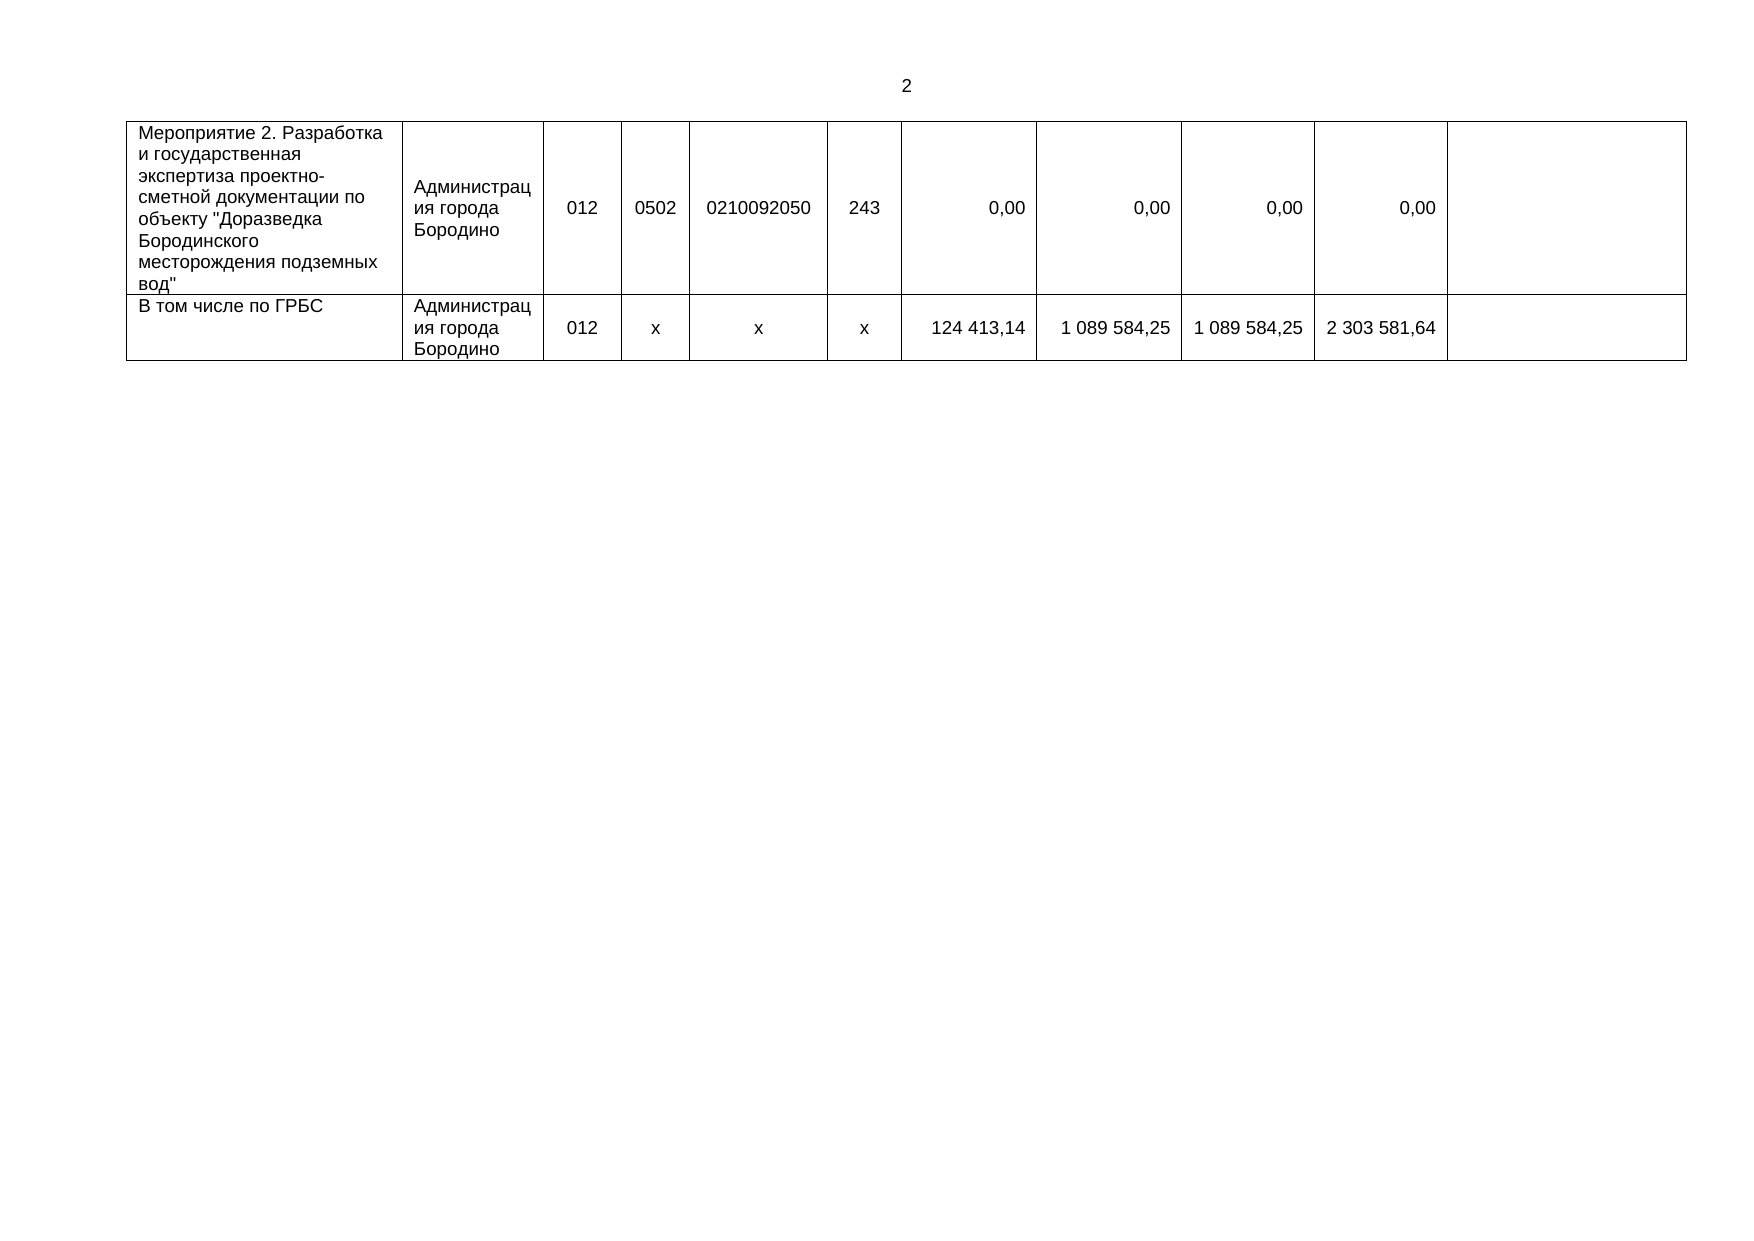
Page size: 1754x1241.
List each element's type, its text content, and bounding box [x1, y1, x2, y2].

table_cell 0,00 [902, 122, 1036, 294]
table_cell 012 [544, 122, 621, 294]
table_cell 0,00 [1315, 122, 1447, 294]
table_cell 0,00 [1182, 122, 1314, 294]
table_cell 2 303 581,64 [1315, 295, 1447, 360]
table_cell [403, 122, 543, 294]
table_cell [1448, 122, 1686, 294]
table_cell 243 [828, 122, 901, 294]
table_cell 1 089 584,25 [1037, 295, 1181, 360]
table_cell В том числе по ГРБС [127, 295, 402, 360]
table_cell х [622, 295, 689, 360]
table_cell 0210092050 [690, 122, 827, 294]
table_cell х [690, 295, 827, 360]
table_cell Мероприятие 2. Разработка и государственная экспертиза проектно-сметной документации по объекту "Доразведка Бородинского месторождения подземных вод" [127, 122, 402, 294]
table_cell Администрация города Бородино [403, 295, 543, 360]
table_cell 1 089 584,25 [1182, 295, 1314, 360]
table_cell 0502 [622, 122, 689, 294]
table_cell 012 [544, 295, 621, 360]
table_cell 0,00 [1037, 122, 1181, 294]
table_cell [1448, 295, 1686, 360]
table_cell х [828, 295, 901, 360]
table_cell 124 413,14 [902, 295, 1036, 360]
